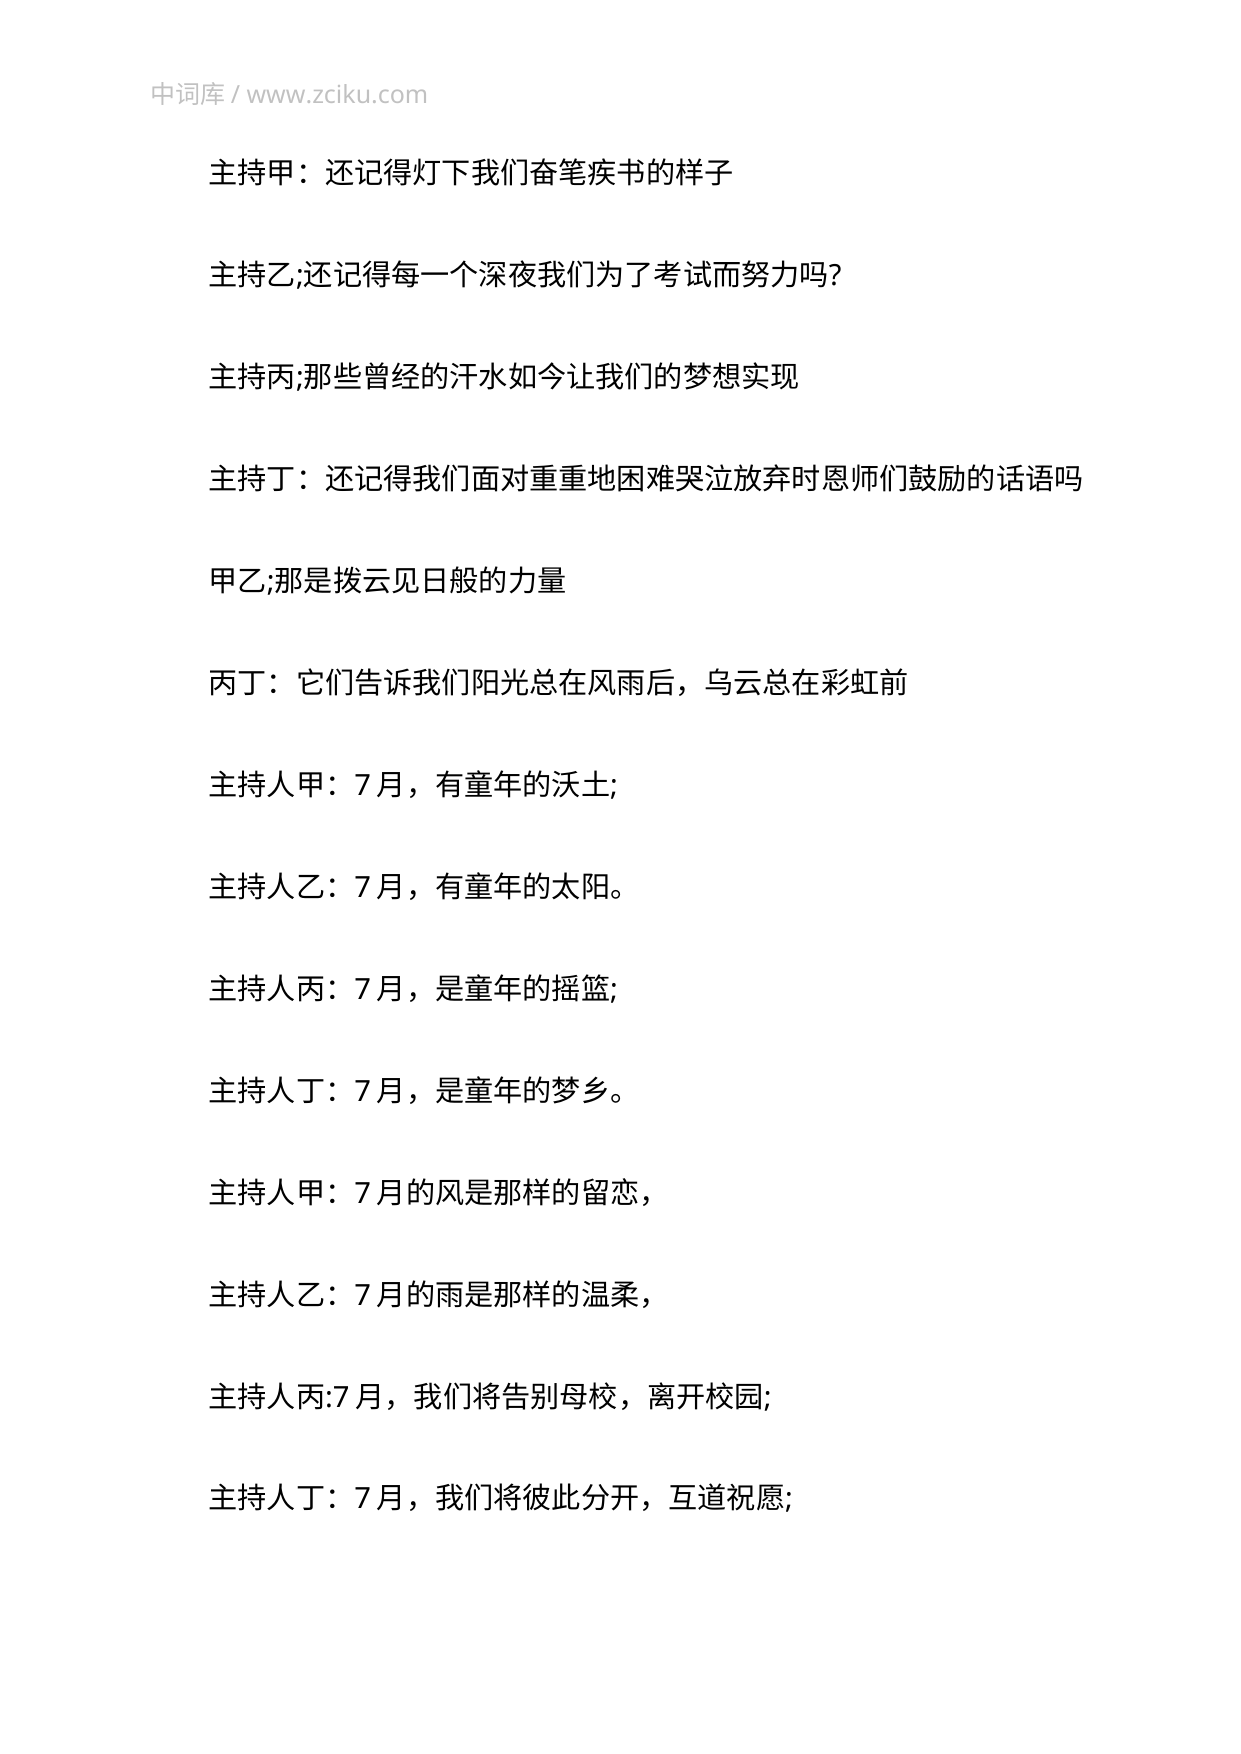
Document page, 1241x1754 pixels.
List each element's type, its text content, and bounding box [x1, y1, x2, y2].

text 主持人乙：7月，有童年的太阳。 [150, 863, 1090, 906]
text 主持丙;那些曾经的汗水如今让我们的梦想实现 [150, 354, 1090, 396]
text 丙丁：它们告诉我们阳光总在风雨后，乌云总在彩虹前 [150, 659, 1090, 702]
text 主持人丙:7月，我们将告别母校，离开校园; [150, 1373, 1090, 1416]
text 主持丁：还记得我们面对重重地困难哭泣放弃时恩师们鼓励的话语吗 [150, 456, 1090, 498]
text 主持人丁：7月，我们将彼此分开，互道祝愿; [150, 1475, 1090, 1517]
text 主持人丁：7月，是童年的梦乡。 [150, 1067, 1090, 1109]
text 主持人乙：7月的雨是那样的温柔， [150, 1271, 1090, 1313]
text 甲乙;那是拨云见日般的力量 [150, 557, 1090, 600]
text 主持人甲：7月，有童年的沃土; [150, 761, 1090, 804]
text 主持人丙：7月，是童年的摇篮; [150, 965, 1090, 1008]
text 主持人甲：7月的风是那样的留恋， [150, 1169, 1090, 1212]
text 主持甲：还记得灯下我们奋笔疾书的样子 [150, 150, 1090, 192]
text 主持乙;还记得每一个深夜我们为了考试而努力吗? [150, 252, 1090, 294]
